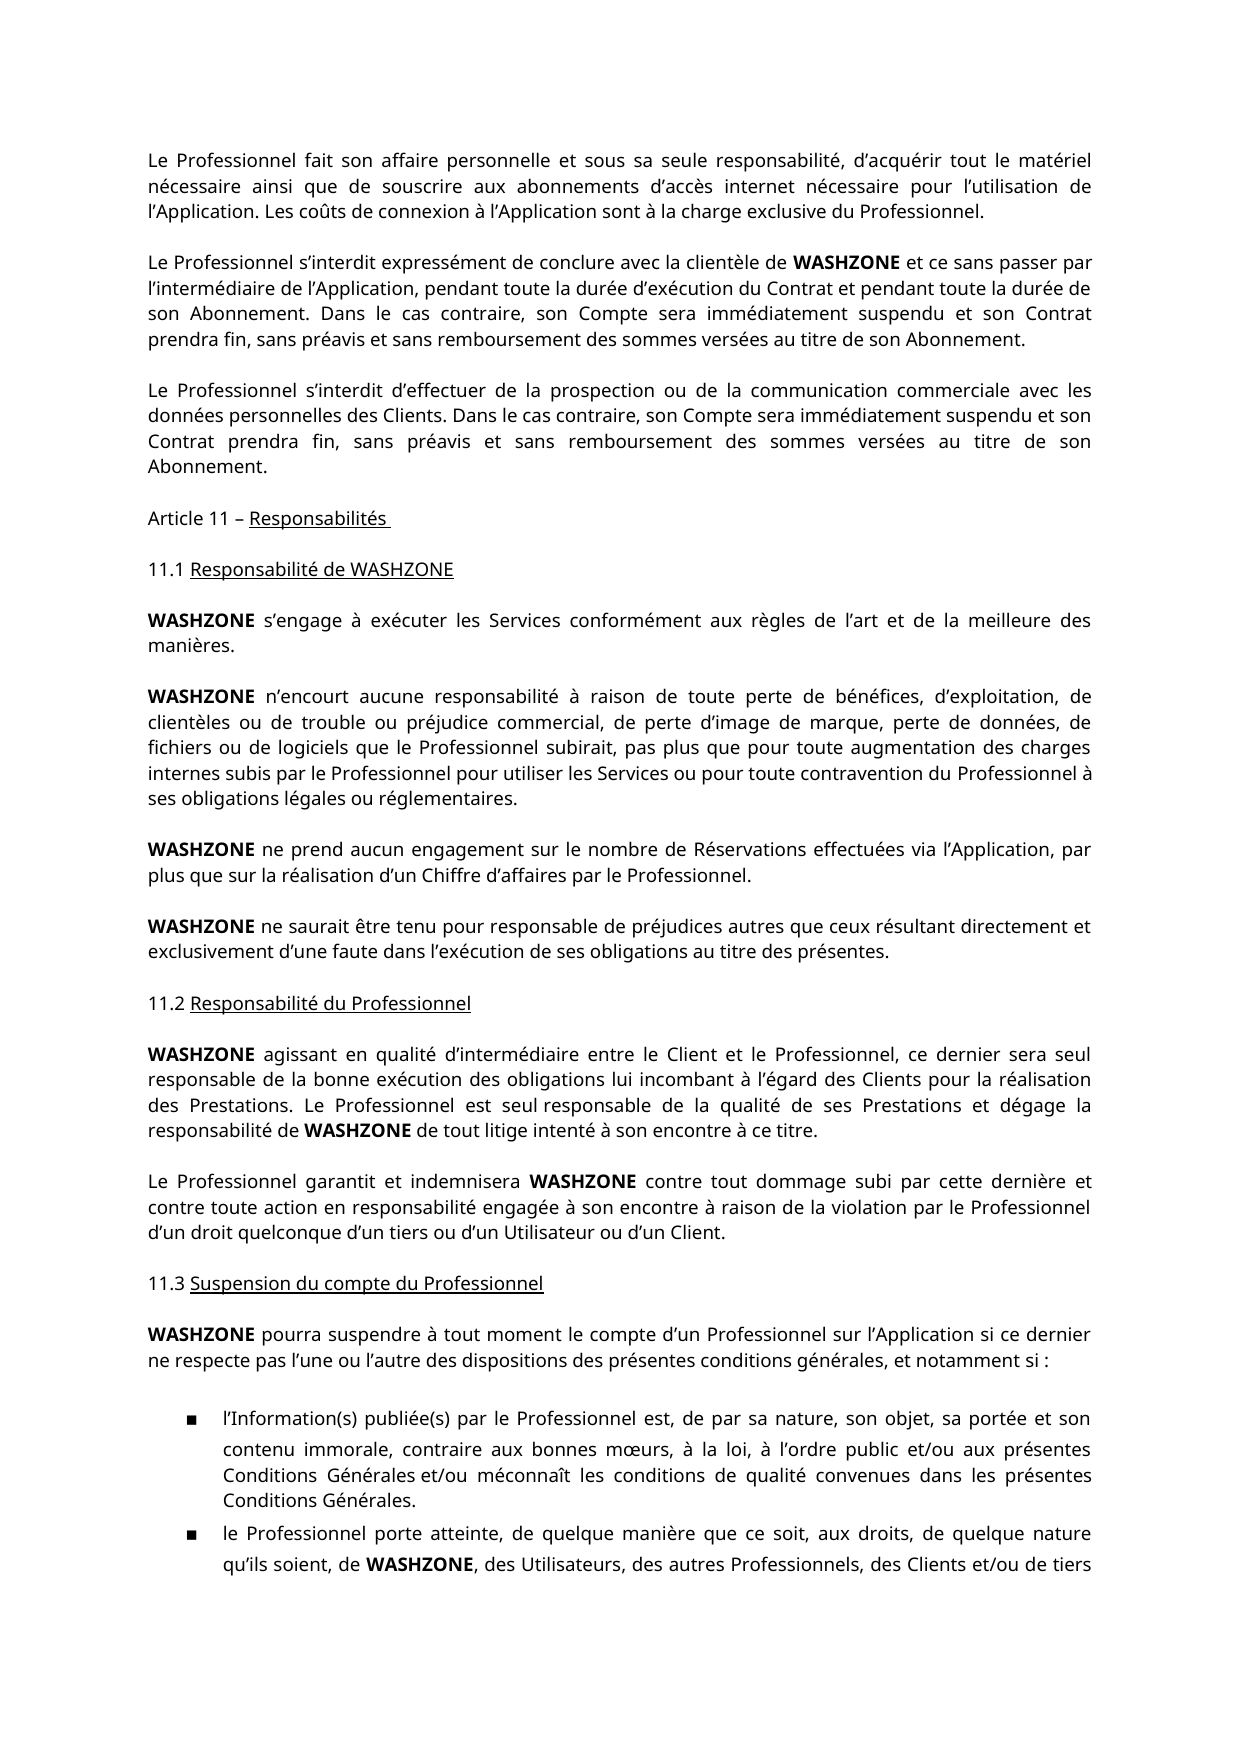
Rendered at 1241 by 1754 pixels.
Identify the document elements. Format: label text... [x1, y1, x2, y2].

text WASHZONE ne prend aucun engagement sur le nombre de Réservations effectuées via l’Application, par plus que sur la réalisation d’un Chiffre d’affaires par le Professionnel. [148, 837, 1093, 888]
list l’Information(s) publiée(s) par le Professionnel est, de par sa nature, son objet, sa portée et son contenu immorale, contraire aux bonnes mœurs, à la loi, à l’ordre public et/ou aux présentes Conditions Générales et/ou méconnaît les conditions de qualité convenues dans les présentes Conditions Générales. [185, 1398, 1093, 1513]
text WASHZONE n’encourt aucune responsabilité à raison de toute perte de bénéfices, d’exploitation, de clientèles ou de trouble ou préjudice commercial, de perte d’image de marque, perte de données, de fichiers ou de logiciels que le Professionnel subirait, pas plus que pour toute augmentation des charges internes subis par le Professionnel pour utiliser les Services ou pour toute contravention du Professionnel à ses obligations légales ou réglementaires. [148, 683, 1093, 811]
text 11.1 Responsabilité de WASHZONE [148, 556, 1093, 581]
text Le Professionnel garantit et indemnisera WASHZONE contre tout dommage subi par cette dernière et contre toute action en responsabilité engagée à son encontre à raison de la violation par le Professionnel d’un droit quelconque d’un tiers ou d’un Utilisateur ou d’un Client. [148, 1168, 1093, 1245]
text Le Professionnel s’interdit expressément de conclure avec la clientèle de WASHZONE et ce sans passer par l’intermédiaire de l’Application, pendant toute la durée d’exécution du Contrat et pendant toute la durée de son Abonnement. Dans le cas contraire, son Compte sera immédiatement suspendu et son Contrat prendra fin, sans préavis et sans remboursement des sommes versées au titre de son Abonnement. [148, 250, 1093, 352]
text 11.2 Responsabilité du Professionnel [148, 990, 1093, 1015]
text Article 11 – Responsabilités [148, 505, 1093, 530]
text Le Professionnel fait son affaire personnelle et sous sa seule responsabilité, d’acquérir tout le matériel nécessaire ainsi que de souscrire aux abonnements d’accès internet nécessaire pour l’utilisation de l’Application. Les coûts de connexion à l’Application sont à la charge exclusive du Professionnel. [148, 148, 1093, 224]
text 11.3 Suspension du compte du Professionnel [148, 1271, 1093, 1296]
text WASHZONE agissant en qualité d’intermédiaire entre le Client et le Professionnel, ce dernier sera seul responsable de la bonne exécution des obligations lui incombant à l’égard des Clients pour la réalisation des Prestations. Le Professionnel est seul responsable de la qualité de ses Prestations et dégage la responsabilité de WASHZONE de tout litige intenté à son encontre à ce titre. [148, 1041, 1093, 1143]
text WASHZONE pourra suspendre à tout moment le compte d’un Professionnel sur l’Application si ce dernier ne respecte pas l’une ou l’autre des dispositions des présentes conditions générales, et notamment si : [148, 1322, 1093, 1373]
text Le Professionnel s’interdit d’effectuer de la prospection ou de la communication commerciale avec les données personnelles des Clients. Dans le cas contraire, son Compte sera immédiatement suspendu et son Contrat prendra fin, sans préavis et sans remboursement des sommes versées au titre de son Abonnement. [148, 377, 1093, 479]
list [185, 1513, 1093, 1577]
text WASHZONE ne saurait être tenu pour responsable de préjudices autres que ceux résultant directement et exclusivement d’une faute dans l’exécution de ses obligations au titre des présentes. [148, 913, 1093, 964]
text WASHZONE s’engage à exécuter les Services conformément aux règles de l’art et de la meilleure des manières. [148, 607, 1093, 658]
